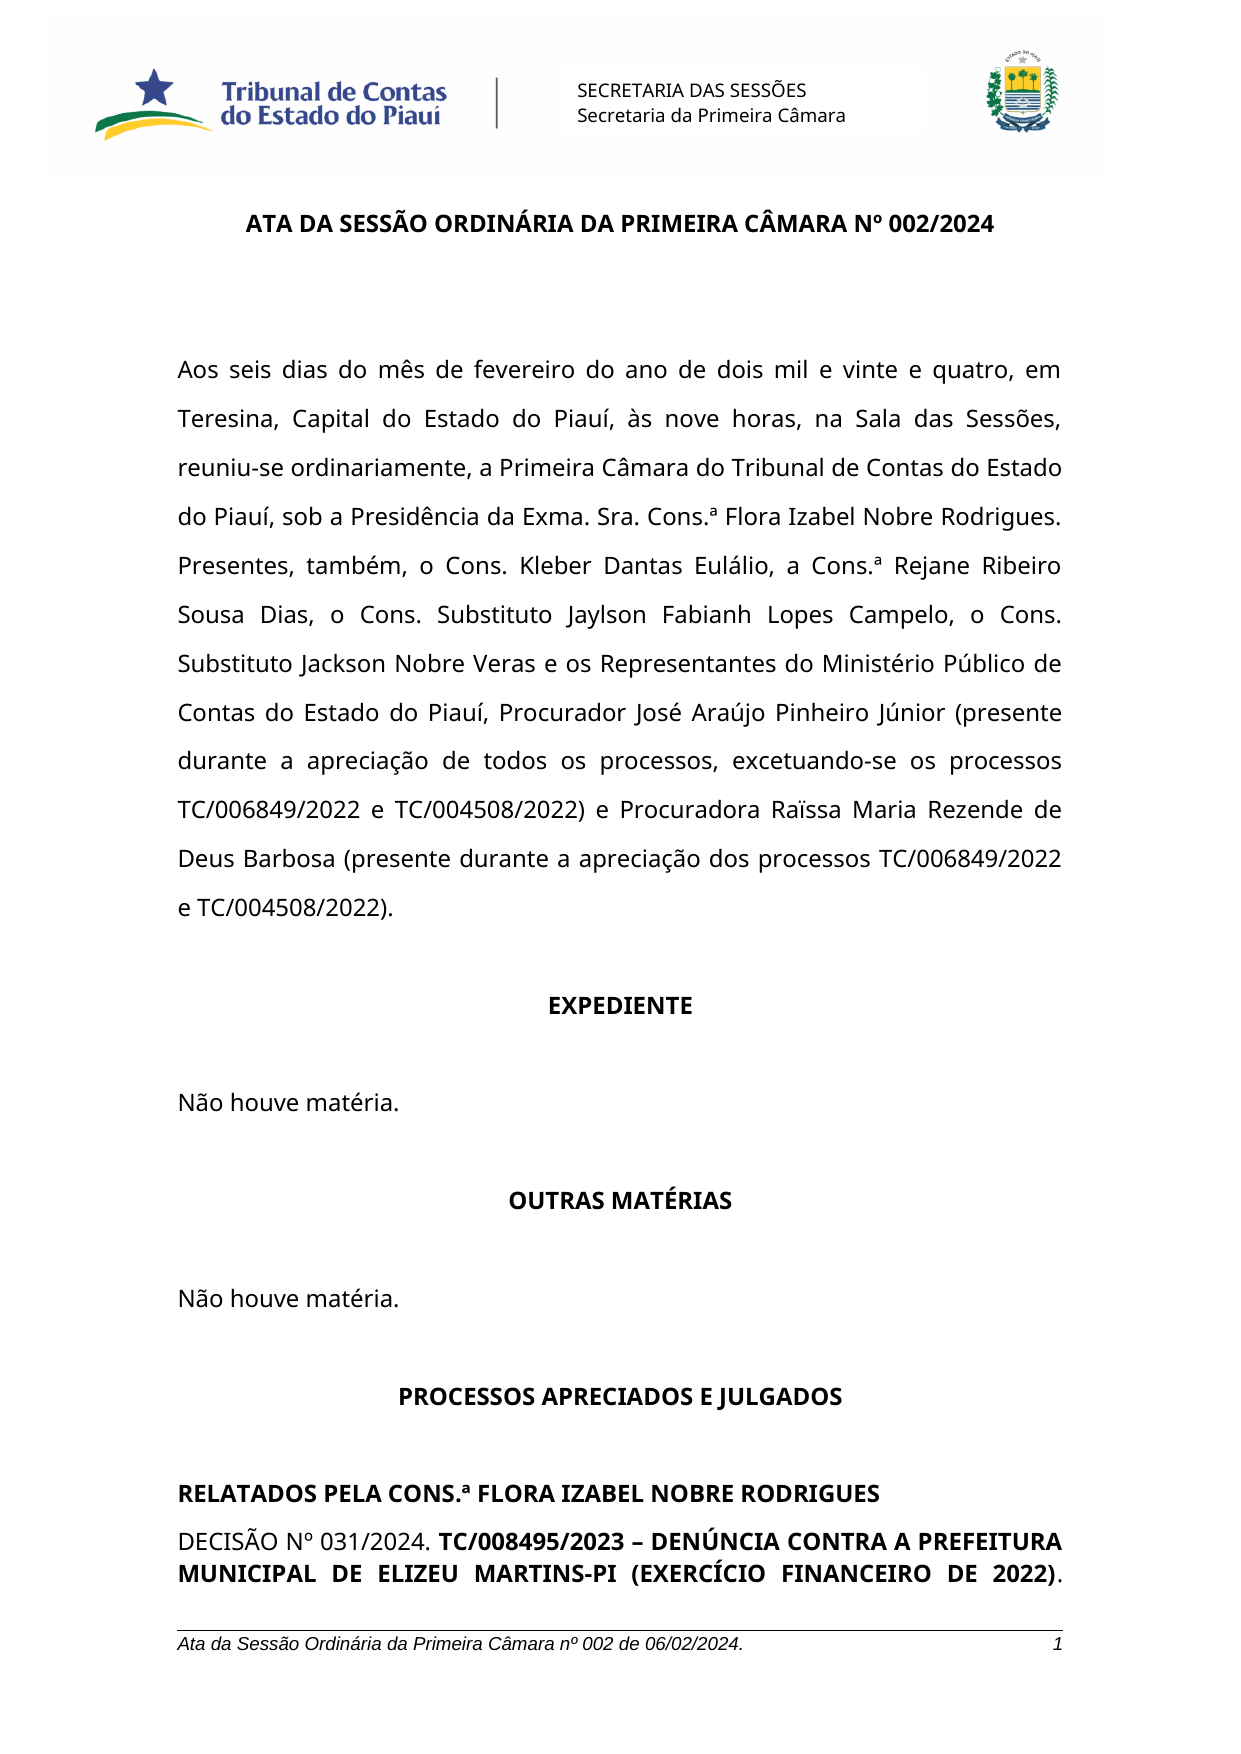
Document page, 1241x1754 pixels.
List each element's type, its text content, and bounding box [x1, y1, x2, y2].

text EXPEDIENTE [177, 988, 1063, 1021]
title ATA DA SESSÃO ORDINÁRIA DA PRIMEIRA CÂMARA Nº 002/2024 [177, 207, 1063, 239]
text OUTRAS MATÉRIAS [177, 1184, 1063, 1216]
text PROCESSOS APRECIADOS E JULGADOS [177, 1379, 1063, 1412]
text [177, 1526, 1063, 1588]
text Não houve matéria. [177, 1086, 1063, 1119]
text Aos seis dias do mês de fevereiro do ano de dois mil e vinte e quatro, em Teresina, Capital do Estado do Piauí, às nove horas, na Sala das Sessões, reuniu-se ordinariamente, a Primeira Câmara do Tribunal de Contas do Estado do Piauí, sob a Presidência da Exma. Sra. Cons.ª Flora Izabel Nobre Rodrigues. Presentes, também, o Cons. Kleber Dantas Eulálio, a Cons.ª Rejane Ribeiro Sousa Dias, o Cons. Substituto Jaylson Fabianh Lopes Campelo, o Cons. Substituto Jackson Nobre Veras e os Representantes do Ministério Público de Contas do Estado do Piauí, Procurador José Araújo Pinheiro Júnior (presente durante a apreciação de todos os processos, excetuando-se os processos TC/006849/2022 e TC/004508/2022) e Procuradora Raïssa Maria Rezende de Deus Barbosa (presente durante a apreciação dos processos TC/006849/2022 e TC/004508/2022). [177, 353, 1063, 923]
picture [47, 17, 1107, 176]
text Não houve matéria. [177, 1282, 1063, 1314]
text RELATADOS PELA CONS.ª FLORA IZABEL NOBRE RODRIGUES [177, 1477, 1063, 1509]
